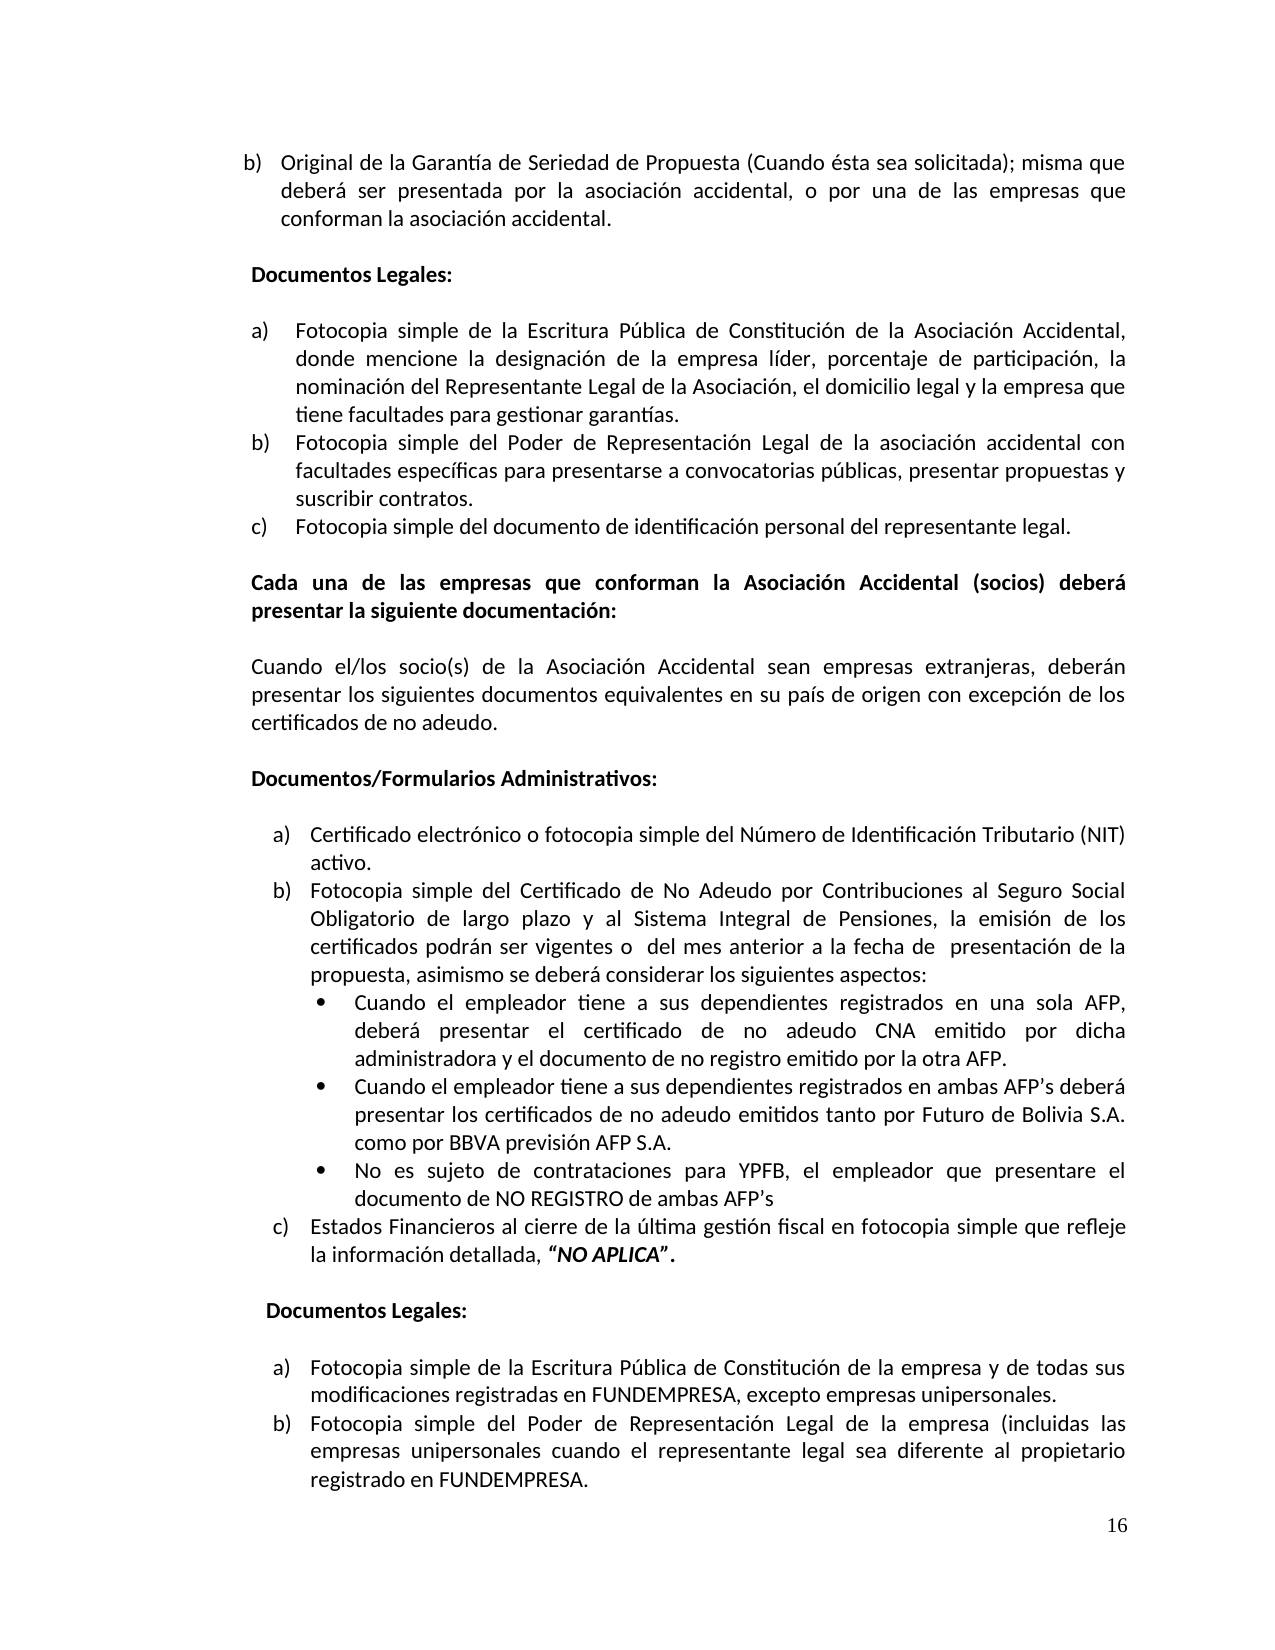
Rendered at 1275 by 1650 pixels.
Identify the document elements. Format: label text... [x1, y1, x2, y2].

list Cuando el empleador tiene a sus dependientes registrados en ambas AFP’s deberá presentar los certificados de no adeudo emitidos tanto por Futuro de Bolivia S.A. como por BBVA previsión AFP S.A. [317, 1072, 1127, 1156]
list Fotocopia simple de la Escritura Pública de Constitución de la Asociación Accidental, donde mencione la designación de la empresa líder, porcentaje de participación, la nominación del Representante Legal de la Asociación, el domicilio legal y la empresa que tiene facultades para gestionar garantías. [251, 316, 1127, 428]
list Fotocopia simple del Poder de Representación Legal de la asociación accidental con facultades específicas para presentarse a convocatorias públicas, presentar propuestas y suscribir contratos. [251, 428, 1127, 512]
list Fotocopia simple del Certificado de No Adeudo por Contribuciones al Seguro Social Obligatorio de largo plazo y al Sistema Integral de Pensiones, la emisión de los certificados podrán ser vigentes o del mes anterior a la fecha de presentación de la propuesta, asimismo se deberá considerar los siguientes aspectos: [273, 876, 1127, 988]
list Fotocopia simple del Poder de Representación Legal de la empresa (incluidas las empresas unipersonales cuando el representante legal sea diferente al propietario registrado en FUNDEMPRESA. [273, 1409, 1127, 1493]
text Cuando el/los socio(s) de la Asociación Accidental sean empresas extranjeras, deberán presentar los siguientes documentos equivalentes en su país de origen con excepción de los certificados de no adeudo. [251, 652, 1127, 736]
list Cuando el empleador tiene a sus dependientes registrados en una sola AFP, deberá presentar el certificado de no adeudo CNA emitido por dicha administradora y el documento de no registro emitido por la otra AFP. [317, 988, 1127, 1072]
text Documentos/Formularios Administrativos: [177, 764, 1127, 792]
text Documentos Legales: [177, 260, 1127, 288]
list Fotocopia simple de la Escritura Pública de Constitución de la empresa y de todas sus modificaciones registradas en FUNDEMPRESA, excepto empresas unipersonales. [273, 1353, 1127, 1409]
list Fotocopia simple del documento de identificación personal del representante legal. [251, 512, 1127, 540]
list No es sujeto de contrataciones para YPFB, el empleador que presentare el documento de NO REGISTRO de ambas AFP’s [317, 1156, 1127, 1212]
text Cada una de las empresas que conforman la Asociación Accidental (socios) deberá presentar la siguiente documentación: [251, 568, 1127, 624]
text Documentos Legales: [177, 1297, 1127, 1324]
list Original de la Garantía de Seriedad de Propuesta (Cuando ésta sea solicitada); misma que deberá ser presentada por la asociación accidental, o por una de las empresas que conforman la asociación accidental. [243, 148, 1127, 232]
list Estados Financieros al cierre de la última gestión fiscal en fotocopia simple que refleje la información detallada, “NO APLICA”. [273, 1212, 1127, 1268]
list Certificado electrónico o fotocopia simple del Número de Identificación Tributario (NIT) activo. [273, 820, 1127, 876]
